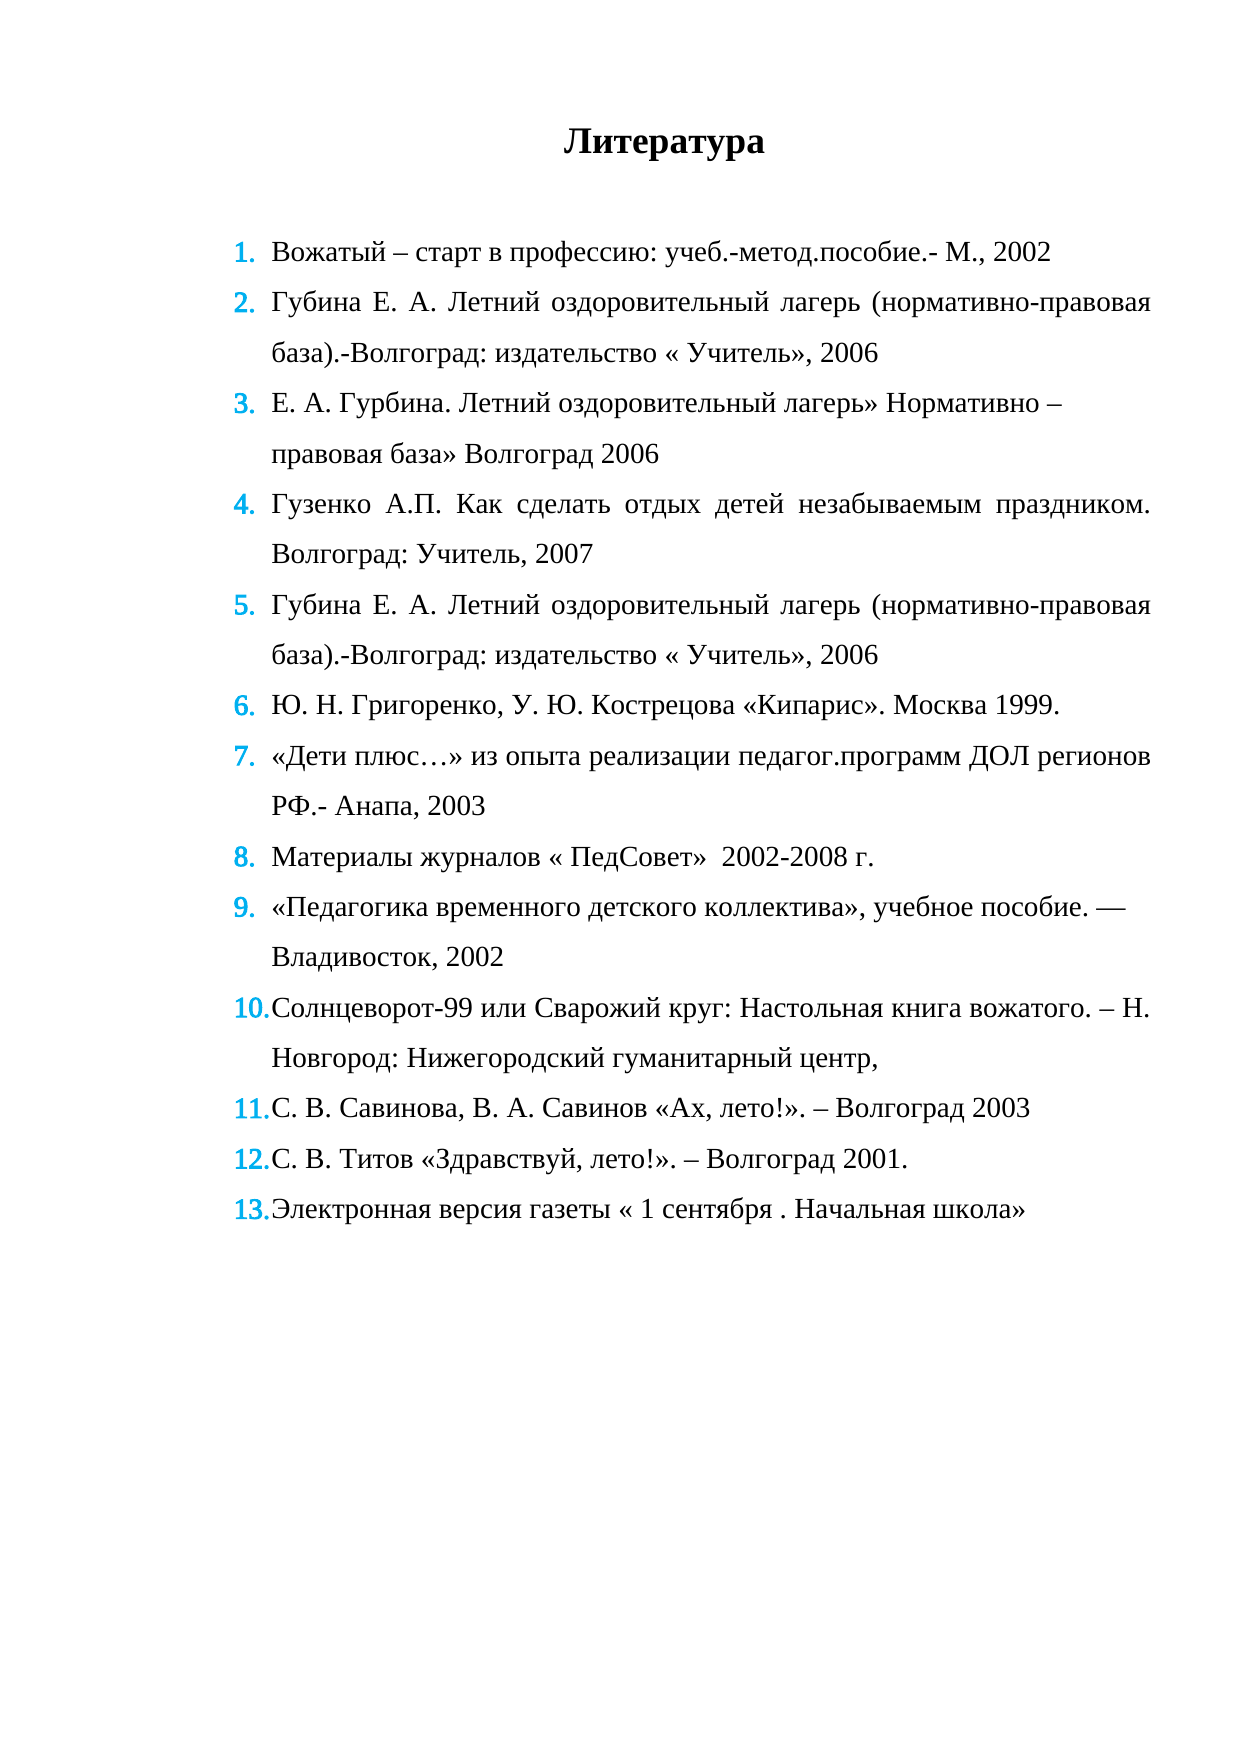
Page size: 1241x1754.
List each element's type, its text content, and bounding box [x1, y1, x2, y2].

list Губина Е. А. Летний оздоровительный лагерь (нормативно-правовая база).-Волгоград: издательство « Учитель», 2006 [233, 284, 1152, 368]
list С. В. Савинова, В. А. Савинов «Ах, лето!». – Волгоград 2003 [233, 1091, 1152, 1124]
text Литература [177, 118, 1152, 161]
list Гузенко А.П. Как сделать отдых детей незабываемым праздником. Волгоград: Учитель, 2007 [233, 486, 1152, 570]
list «Педагогика временного детского коллектива», учебное пособие. — Владивосток, 2002 [233, 889, 1152, 973]
list Солнцеворот-99 или Сварожий круг: Настольная книга вожатого. – Н. Новгород: Нижегородский гуманитарный центр, [233, 990, 1152, 1074]
list Ю. Н. Григоренко, У. Ю. Кострецова «Кипарис». Москва 1999. [233, 687, 1152, 721]
list «Дети плюс…» из опыта реализации педагог.программ ДОЛ регионов РФ.- Анапа, 2003 [233, 738, 1152, 822]
list Электронная версия газеты « 1 сентября . Начальная школа» [233, 1191, 1152, 1225]
list Вожатый – старт в профессию: учеб.-метод.пособие.- М., 2002 [233, 234, 1152, 268]
list Губина Е. А. Летний оздоровительный лагерь (нормативно-правовая база).-Волгоград: издательство « Учитель», 2006 [233, 587, 1152, 671]
list Материалы журналов « ПедСовет» 2002-2008 г. [233, 839, 1152, 872]
list С. В. Титов «Здравствуй, лето!». – Волгоград 2001. [233, 1141, 1152, 1174]
list Е. А. Гурбина. Летний оздоровительный лагерь» Нормативно – правовая база» Волгоград 2006 [233, 385, 1152, 469]
